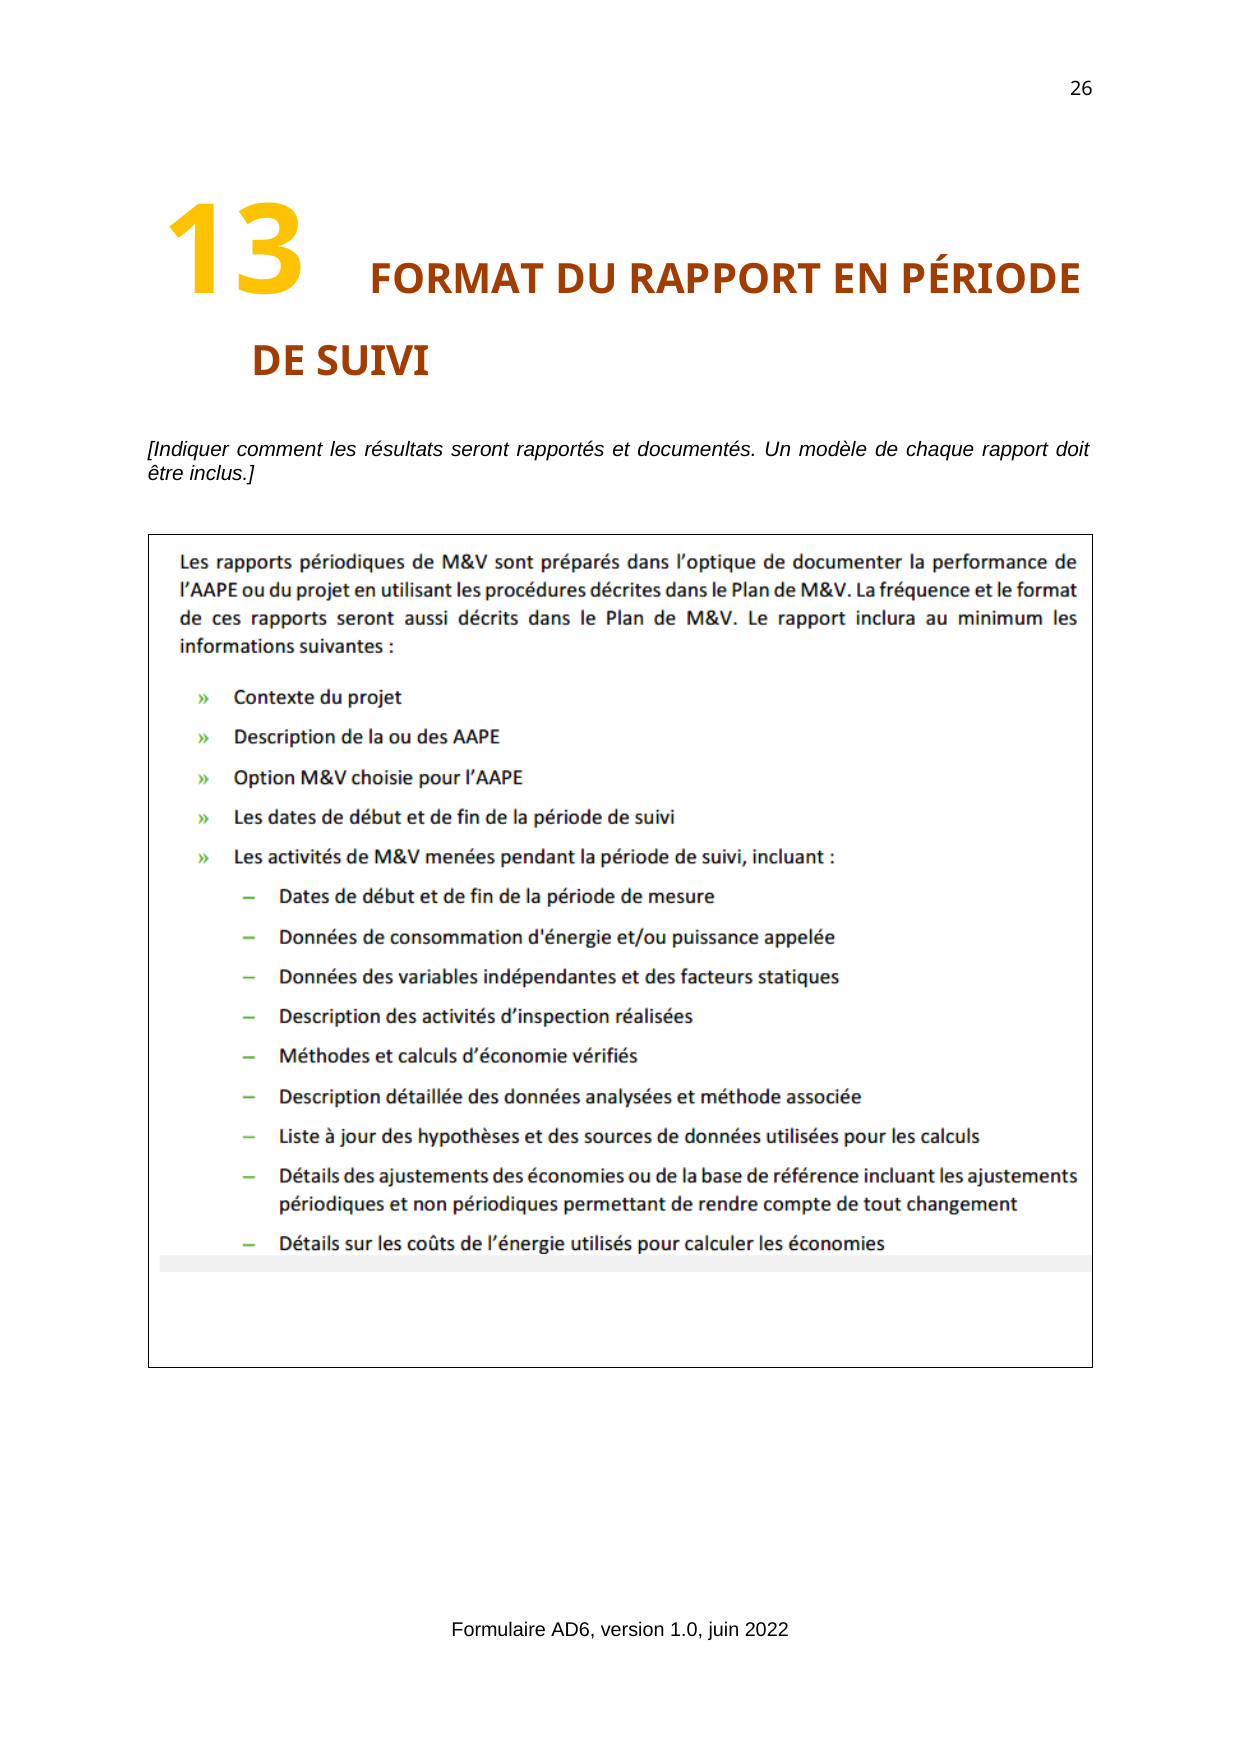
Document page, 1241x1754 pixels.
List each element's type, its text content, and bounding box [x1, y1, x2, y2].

subtitle Format du rapport en période de suivi [162, 160, 1092, 387]
picture [159, 547, 1092, 1272]
table_header [149, 535, 1092, 1367]
text [Indiquer comment les résultats seront rapportés et documentés. Un modèle de chaque rapport doit être inclus.] [148, 437, 1092, 485]
